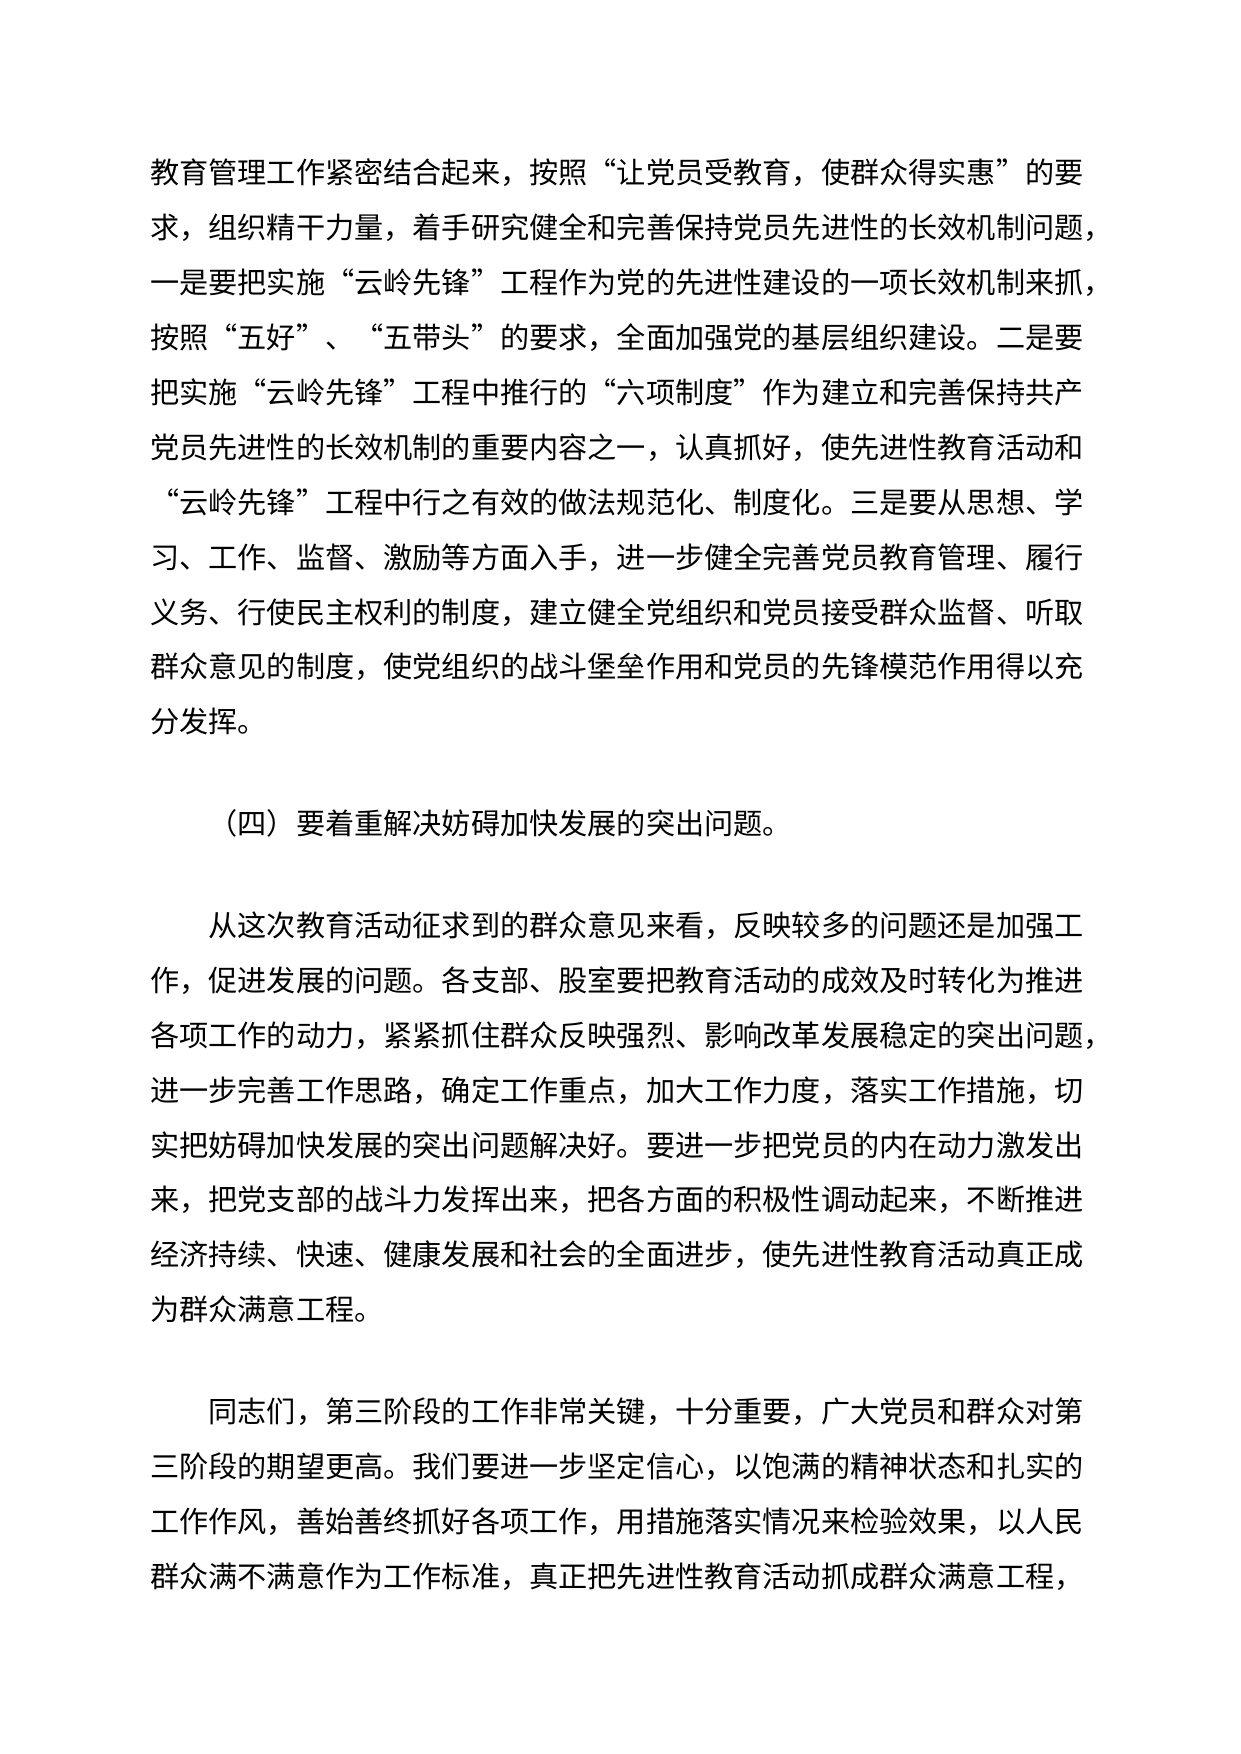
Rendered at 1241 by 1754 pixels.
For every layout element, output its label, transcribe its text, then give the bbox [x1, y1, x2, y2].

text （四）要着重解决妨碍加快发展的突出问题。 [150, 801, 1090, 843]
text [150, 1388, 1090, 1596]
text 从这次教育活动征求到的群众意见来看，反映较多的问题还是加强工作，促进发展的问题。各支部、股室要把教育活动的成效及时转化为推进各项工作的动力，紧紧抓住群众反映强烈、影响改革发展稳定的突出问题，进一步完善工作思路，确定工作重点，加大工作力度，落实工作措施，切实把妨碍加快发展的突出问题解决好。要进一步把党员的内在动力激发出来，把党支部的战斗力发挥出来，把各方面的积极性调动起来，不断推进经济持续、快速、健康发展和社会的全面进步，使先进性教育活动真正成为群众满意工程。 [150, 902, 1090, 1329]
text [150, 150, 1090, 741]
